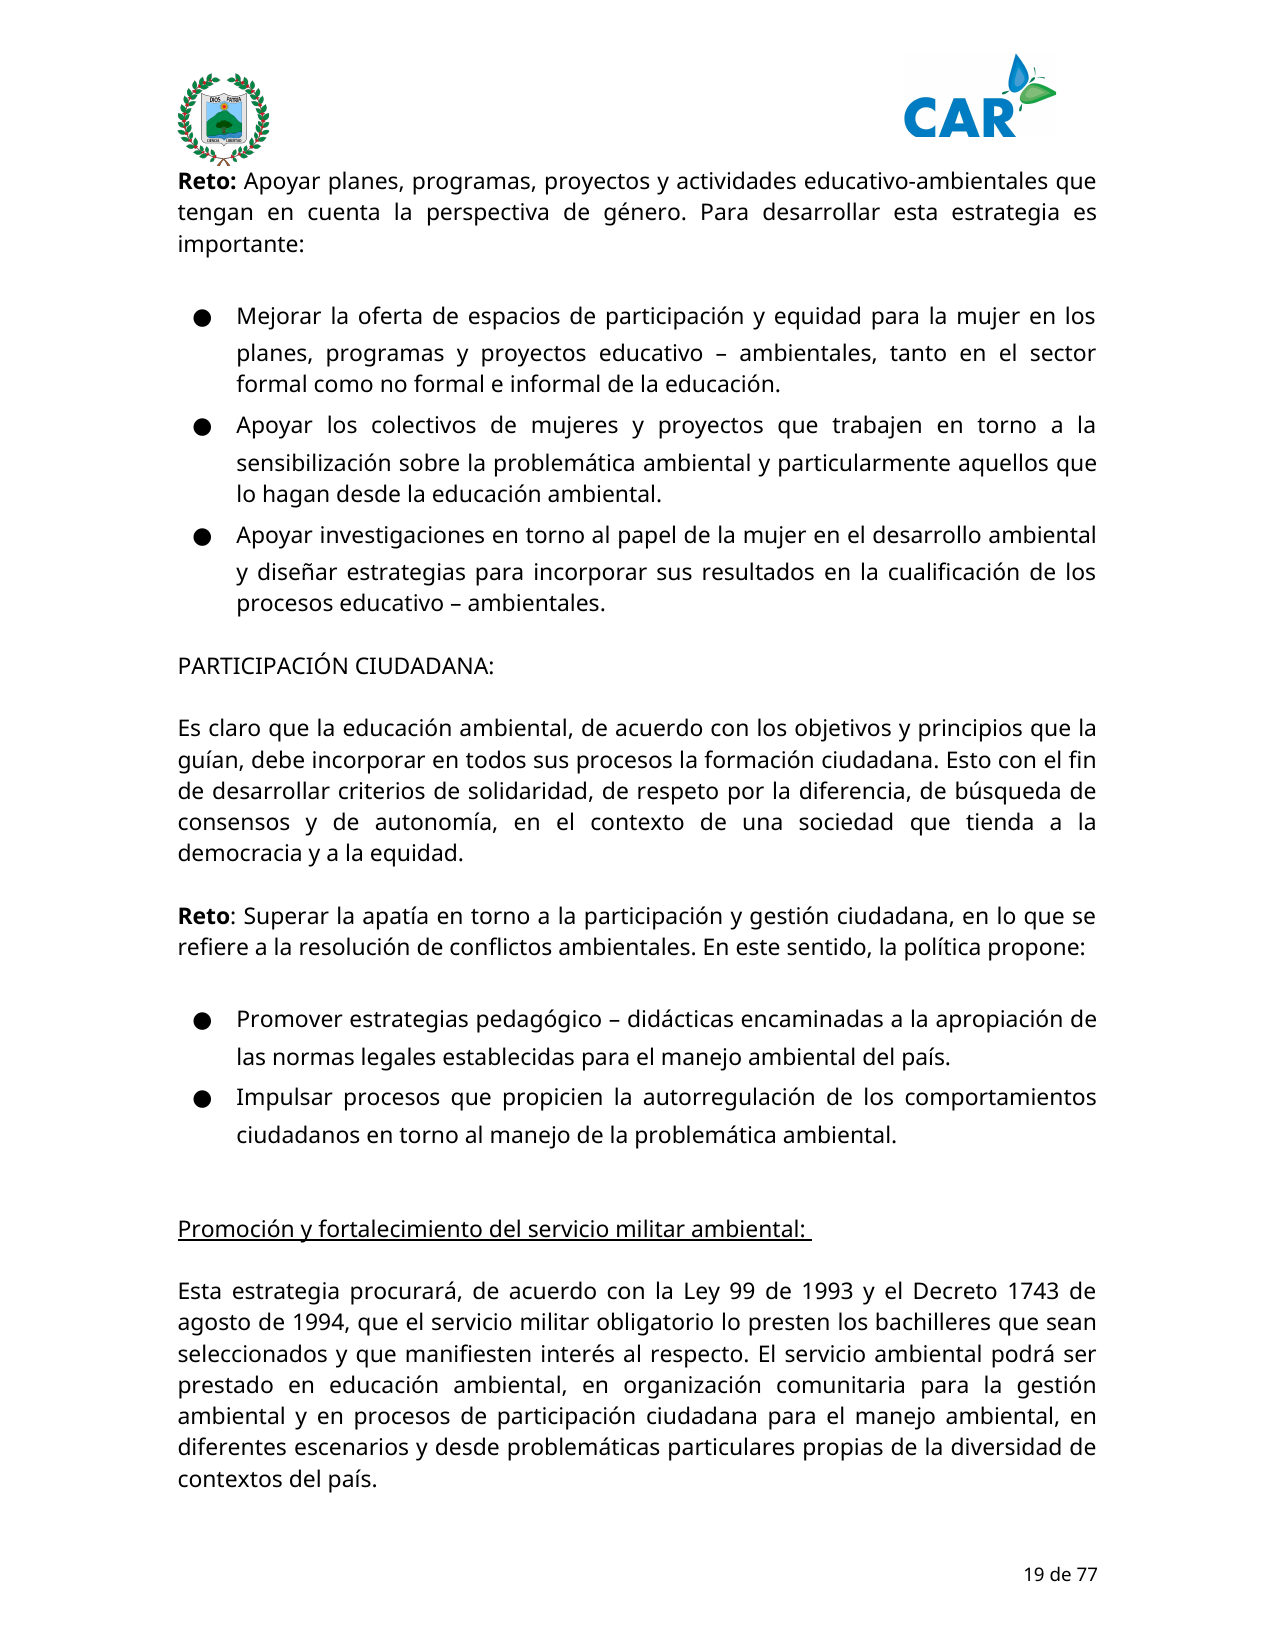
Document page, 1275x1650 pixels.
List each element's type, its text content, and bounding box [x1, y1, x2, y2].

picture [177, 73, 270, 166]
list Apoyar investigaciones en torno al papel de la mujer en el desarrollo ambiental y diseñar estrategias para incorporar sus resultados en la cualificación de los procesos educativo – ambientales. [192, 509, 1098, 618]
text PARTICIPACIÓN CIUDADANA: [177, 650, 1098, 681]
text Reto: Superar la apatía en torno a la participación y gestión ciudadana, en lo que se refiere a la resolución de conflictos ambientales. En este sentido, la política propone: [177, 900, 1098, 962]
list Impulsar procesos que propicien la autorregulación de los comportamientos ciudadanos en torno al manejo de la problemática ambiental. [192, 1072, 1098, 1150]
list Promover estrategias pedagógico – didácticas encaminadas a la apropiación de las normas legales establecidas para el manejo ambiental del país. [192, 993, 1098, 1072]
text Promoción y fortalecimiento del servicio militar ambiental: [177, 1212, 1098, 1244]
list Mejorar la oferta de espacios de participación y equidad para la mujer en los planes, programas y proyectos educativo – ambientales, tanto en el sector formal como no formal e informal de la educación. [192, 290, 1098, 399]
text Esta estrategia procurará, de acuerdo con la Ley 99 de 1993 y el Decreto 1743 de agosto de 1994, que el servicio militar obligatorio lo presten los bachilleres que sean seleccionados y que manifiesten interés al respecto. El servicio ambiental podrá ser prestado en educación ambiental, en organización comunitaria para la gestión ambiental y en procesos de participación ciudadana para el manejo ambiental, en diferentes escenarios y desde problemáticas particulares propias de la diversidad de contextos del país. [177, 1275, 1098, 1494]
text Reto: Apoyar planes, programas, proyectos y actividades educativo-ambientales que tengan en cuenta la perspectiva de género. Para desarrollar esta estrategia es importante: [177, 165, 1098, 259]
list Apoyar los colectivos de mujeres y proyectos que trabajen en torno a la sensibilización sobre la problemática ambiental y particularmente aquellos que lo hagan desde la educación ambiental. [192, 399, 1098, 509]
picture [902, 52, 1056, 137]
text Es claro que la educación ambiental, de acuerdo con los objetivos y principios que la guían, debe incorporar en todos sus procesos la formación ciudadana. Esto con el fin de desarrollar criterios de solidaridad, de respeto por la diferencia, de búsqueda de consensos y de autonomía, en el contexto de una sociedad que tienda a la democracia y a la equidad. [177, 712, 1098, 868]
